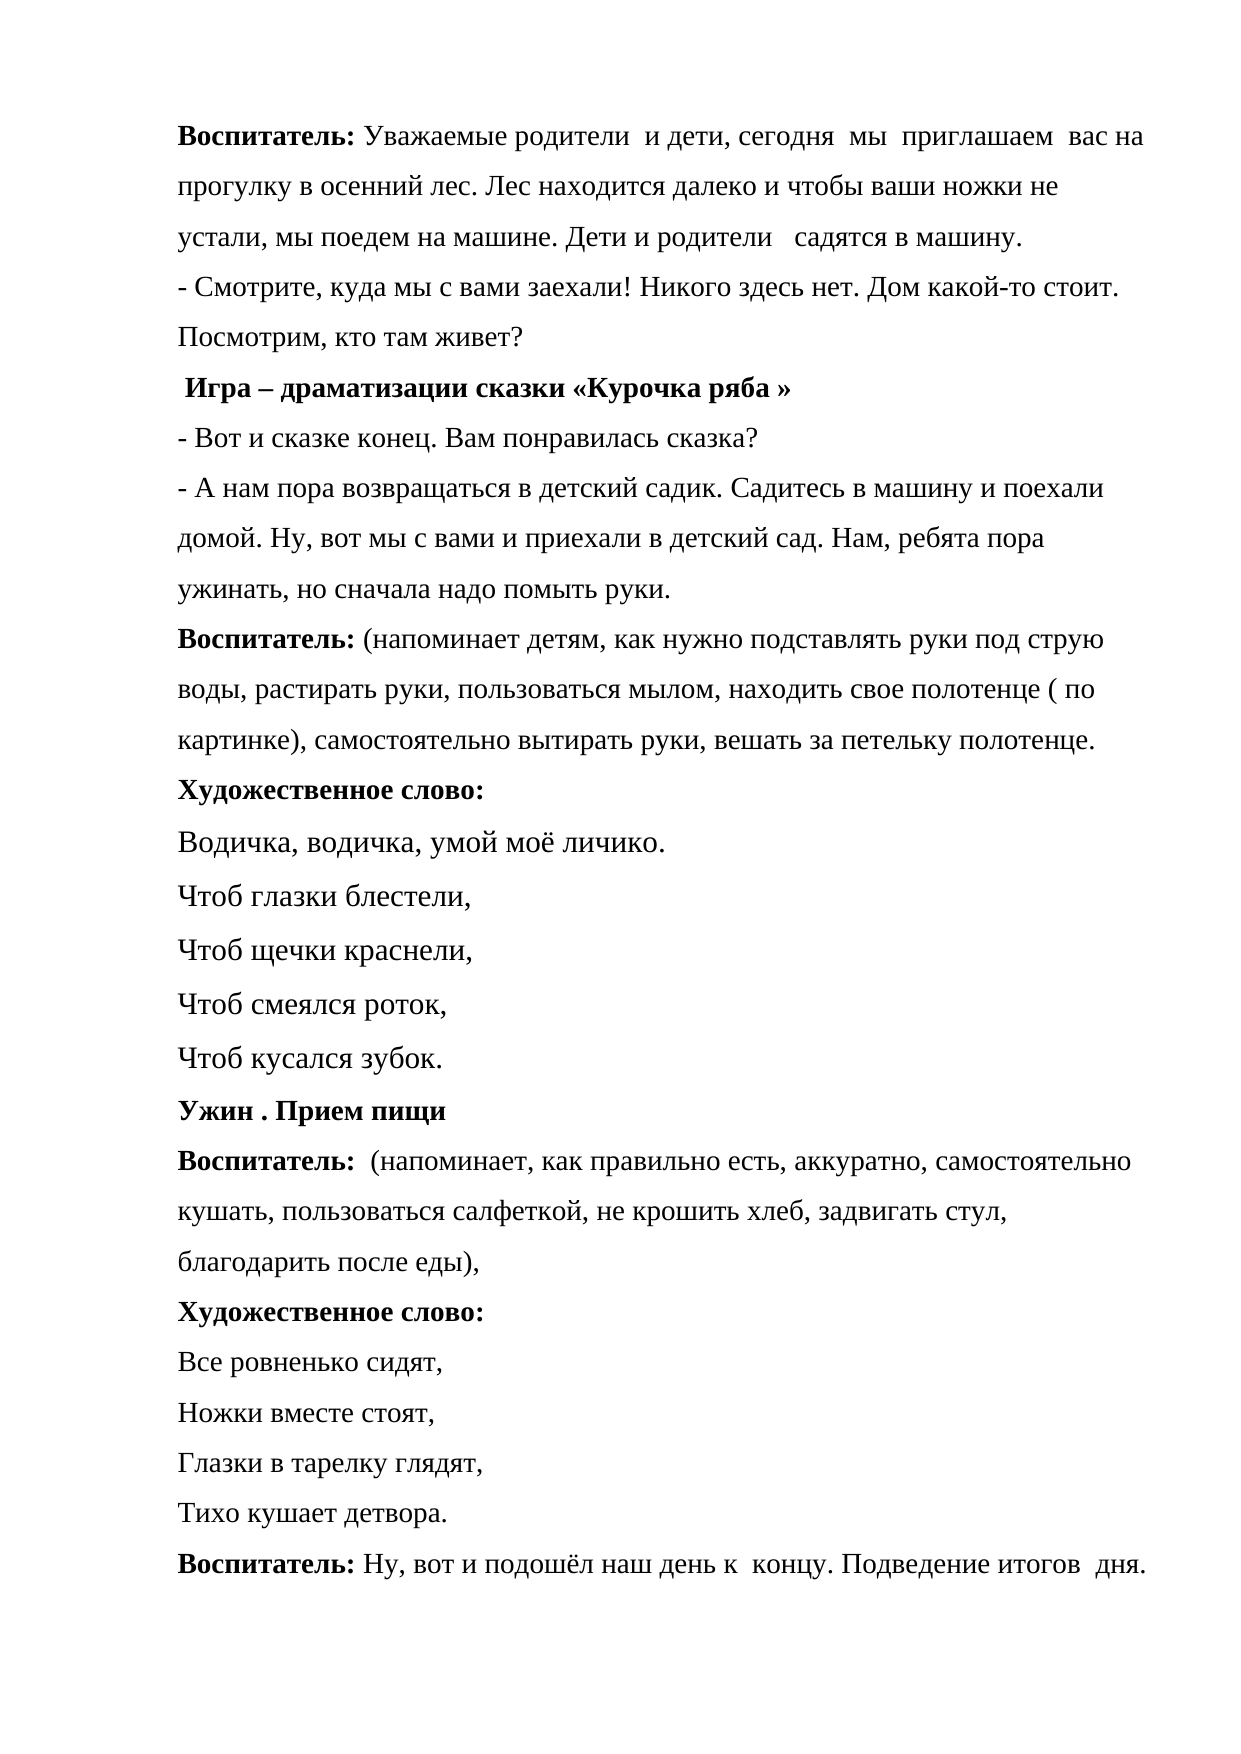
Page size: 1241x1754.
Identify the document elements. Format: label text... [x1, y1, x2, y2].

text Ножки вместе стоят, [177, 1395, 1152, 1428]
text Художественное слово: [177, 1294, 1152, 1328]
text Чтоб смеялся роток, [177, 985, 1152, 1021]
text Воспитатель: Уважаемые родители и дети, сегодня мы приглашаем вас на прогулку в осенний лес. Лес находится далеко и чтобы ваши ножки не устали, мы поедем на машине. Дети и родители садятся в машину. [177, 118, 1152, 252]
text Глазки в тарелку глядят, [177, 1445, 1152, 1479]
text - Вот и сказке конец. Вам понравилась сказка? [177, 420, 1152, 453]
text Художественное слово: [177, 772, 1152, 806]
text Водичка, водичка, умой моё личико. [177, 824, 1152, 859]
text Игра – драматизации сказки «Курочка ряба » [177, 370, 1152, 403]
text Чтоб щечки краснели, [177, 931, 1152, 967]
text Воспитатель: (напоминает, как правильно есть, аккуратно, самостоятельно кушать, пользоваться салфеткой, не крошить хлеб, задвигать стул, благодарить после еды), [177, 1143, 1152, 1277]
text - Смотрите, куда мы с вами заехали! Никого здесь нет. Дом какой-то стоит. Посмотрим, кто там живет? [177, 269, 1152, 353]
text Тихо кушает детвора. [177, 1495, 1152, 1529]
text Чтоб глазки блестели, [177, 877, 1152, 913]
text Ужин . Прием пищи [177, 1093, 1152, 1126]
text Воспитатель: Ну, вот и подошёл наш день к концу. Подведение итогов дня. [177, 1546, 1152, 1579]
text Воспитатель: (напоминает детям, как нужно подставлять руки под струю воды, растирать руки, пользоваться мылом, находить свое полотенце ( по картинке), самостоятельно вытирать руки, вешать за петельку полотенце. [177, 621, 1152, 755]
text Все ровненько сидят, [177, 1344, 1152, 1378]
text - А нам пора возвращаться в детский садик. Садитесь в машину и поехали домой. Ну, вот мы с вами и приехали в детский сад. Нам, ребята пора ужинать, но сначала надо помыть руки. [177, 470, 1152, 604]
text Чтоб кусался зубок. [177, 1039, 1152, 1075]
